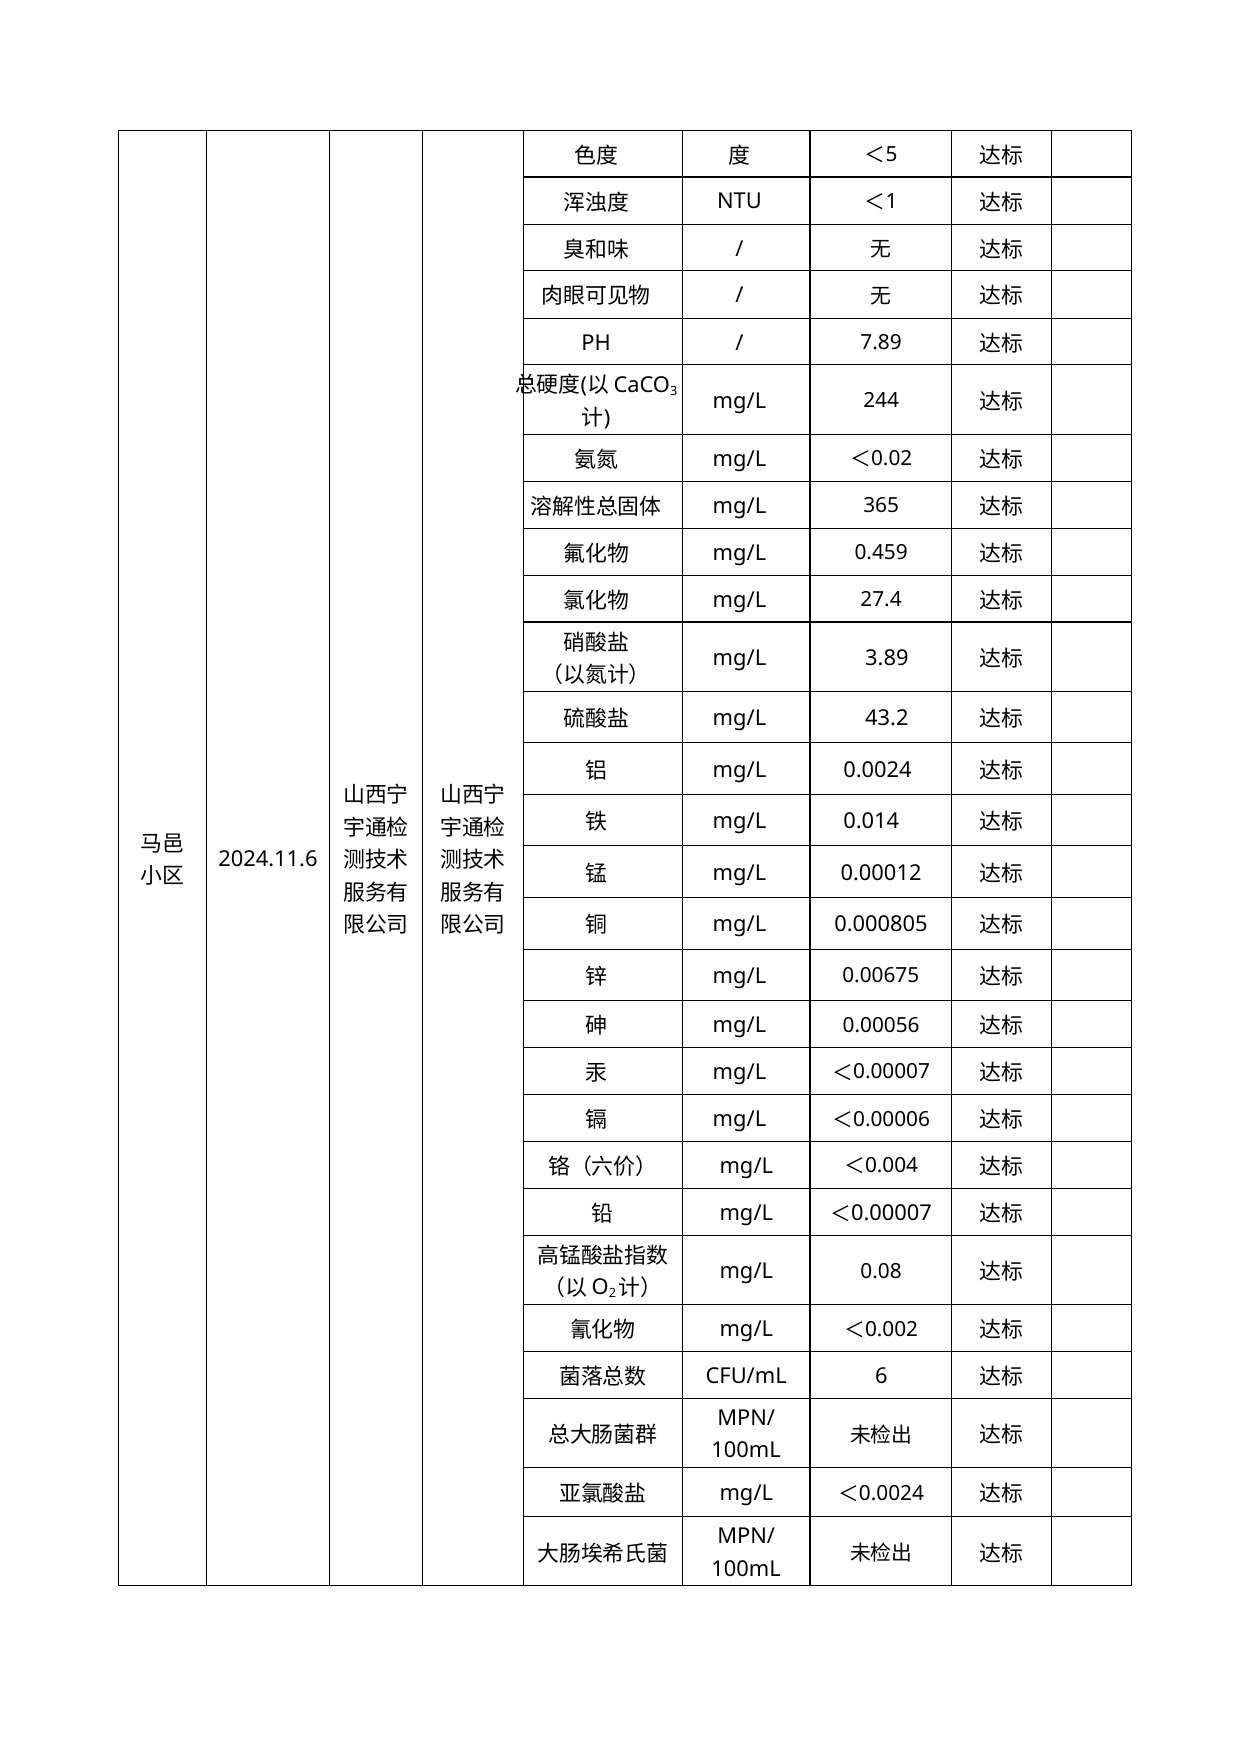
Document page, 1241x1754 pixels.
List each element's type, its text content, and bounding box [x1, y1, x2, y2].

table_cell 达标 [952, 319, 1051, 364]
table_cell [1052, 319, 1131, 364]
table_cell 0.08 [811, 1236, 951, 1304]
table_cell [1052, 529, 1131, 574]
table_cell 砷 [524, 1001, 682, 1047]
table_cell ＜0.00007 [811, 1189, 951, 1235]
table_cell mg/L [683, 435, 809, 481]
table_cell 达标 [952, 743, 1051, 794]
table_cell ＜0.00006 [811, 1095, 951, 1141]
table_cell [1052, 1189, 1131, 1235]
table_cell 7.89 [811, 319, 951, 364]
table_cell 达标 [952, 576, 1051, 621]
table_cell 达标 [952, 623, 1051, 691]
table_cell mg/L [683, 1095, 809, 1141]
table_cell 0.0024 [811, 743, 951, 794]
table_cell 达标 [952, 529, 1051, 574]
table_cell 山西宁宇通检测技术服务有限公司 [423, 131, 523, 1585]
table_cell 色度 [524, 131, 682, 176]
table_cell 达标 [952, 1142, 1051, 1188]
table_cell ＜0.002 [811, 1305, 951, 1351]
table_cell [1052, 1352, 1131, 1398]
table_cell mg/L [683, 1468, 809, 1516]
table_cell 0.459 [811, 529, 951, 574]
table_cell 43.2 [811, 692, 951, 742]
table_cell 氰化物 [524, 1305, 682, 1351]
table_cell 铝 [524, 743, 682, 794]
table_cell mg/L [683, 846, 809, 897]
table_cell 达标 [952, 795, 1051, 845]
table_cell 无 [811, 271, 951, 317]
table_cell / [683, 319, 809, 364]
table_cell 肉眼可见物 [524, 271, 682, 317]
table_cell mg/L [683, 1048, 809, 1094]
table_cell 氟化物 [524, 529, 682, 574]
table_cell 达标 [952, 1001, 1051, 1047]
table_cell 27.4 [811, 576, 951, 621]
table_cell 365 [811, 482, 951, 527]
table_cell [1052, 482, 1131, 527]
table_cell [1052, 271, 1131, 317]
table_cell [1052, 435, 1131, 481]
table_cell 达标 [952, 435, 1051, 481]
table_cell [1052, 692, 1131, 742]
table_cell 硫酸盐 [524, 692, 682, 742]
table_cell 达标 [952, 950, 1051, 1000]
table_cell mg/L [683, 898, 809, 948]
table_cell MPN/100mL [683, 1517, 809, 1585]
table_cell ＜0.004 [811, 1142, 951, 1188]
table_cell 山西宁宇通检测技术服务有限公司 [330, 131, 422, 1585]
table_cell [1052, 1048, 1131, 1094]
table_cell 臭和味 [524, 225, 682, 270]
table_cell 达标 [952, 846, 1051, 897]
table_cell 汞 [524, 1048, 682, 1094]
table_cell 硝酸盐 （以氮计） [524, 623, 682, 691]
table_cell mg/L [683, 482, 809, 527]
table_cell 铁 [524, 795, 682, 845]
table_cell 高锰酸盐指数（以O2计） [524, 1236, 682, 1304]
table_cell PH [524, 319, 682, 364]
table_cell 3.89 [811, 623, 951, 691]
table_cell 铬（六价） [524, 1142, 682, 1188]
table_cell ＜0.02 [811, 435, 951, 481]
table_cell 达标 [952, 898, 1051, 948]
table_cell 锰 [524, 846, 682, 897]
table_cell 达标 [952, 1048, 1051, 1094]
table_cell 6 [811, 1352, 951, 1398]
table_cell 达标 [952, 1352, 1051, 1398]
table_cell 浑浊度 [524, 178, 682, 223]
table_cell [1052, 1468, 1131, 1516]
table_cell 达标 [952, 1399, 1051, 1467]
table_cell 铅 [524, 1189, 682, 1235]
table_cell [1052, 743, 1131, 794]
table_cell 达标 [952, 1468, 1051, 1516]
table_cell mg/L [683, 950, 809, 1000]
table_cell 达标 [952, 1236, 1051, 1304]
table_cell 马邑小区 [119, 131, 206, 1585]
table_cell 0.000805 [811, 898, 951, 948]
table_cell NTU [683, 178, 809, 223]
table_cell ＜0.00007 [811, 1048, 951, 1094]
table_cell 未检出 [811, 1399, 951, 1467]
table_cell 无 [811, 225, 951, 270]
table_cell 0.00012 [811, 846, 951, 897]
table_cell [1052, 1142, 1131, 1188]
table_cell 镉 [524, 1095, 682, 1141]
table_cell ＜0.0024 [811, 1468, 951, 1516]
table_cell mg/L [683, 1305, 809, 1351]
table_cell [1052, 846, 1131, 897]
table_cell 达标 [952, 482, 1051, 527]
table_cell 大肠埃希氏菌 [524, 1517, 682, 1585]
table_cell mg/L [683, 623, 809, 691]
table_cell 溶解性总固体 [524, 482, 682, 527]
table_cell ＜5 [811, 131, 951, 176]
table_cell [1052, 950, 1131, 1000]
table_cell 达标 [952, 1517, 1051, 1585]
table_cell 0.014 [811, 795, 951, 845]
table_cell / [683, 271, 809, 317]
table_cell 达标 [952, 178, 1051, 223]
table_cell 0.00056 [811, 1001, 951, 1047]
table_cell [1052, 898, 1131, 948]
table_cell [1052, 1517, 1131, 1585]
table_cell 氯化物 [524, 576, 682, 621]
table_cell [1052, 576, 1131, 621]
table_cell mg/L [683, 1142, 809, 1188]
table_cell [1052, 225, 1131, 270]
table_cell 0.00675 [811, 950, 951, 1000]
table_cell 氨氮 [524, 435, 682, 481]
table_cell 达标 [952, 1189, 1051, 1235]
table_cell 锌 [524, 950, 682, 1000]
table_cell [1052, 795, 1131, 845]
table_cell 总硬度(以CaCO3计) [524, 365, 682, 433]
table_cell [1052, 178, 1131, 223]
table_cell mg/L [683, 576, 809, 621]
table_cell / [683, 225, 809, 270]
table_cell [1052, 1095, 1131, 1141]
table_cell [1052, 623, 1131, 691]
table_cell 铜 [524, 898, 682, 948]
table_cell 244 [811, 365, 951, 433]
table_cell mg/L [683, 743, 809, 794]
table_cell 达标 [952, 1305, 1051, 1351]
table_cell 达标 [952, 1095, 1051, 1141]
table_cell [1052, 1399, 1131, 1467]
table_cell 亚氯酸盐 [524, 1468, 682, 1516]
table_cell [1052, 131, 1131, 176]
table_cell mg/L [683, 795, 809, 845]
table_cell [1052, 1236, 1131, 1304]
table_cell MPN/100mL [683, 1399, 809, 1467]
table_cell mg/L [683, 1236, 809, 1304]
table_cell ＜1 [811, 178, 951, 223]
table_cell 达标 [952, 365, 1051, 433]
table_cell mg/L [683, 529, 809, 574]
table_cell 2024.11.6 [207, 131, 329, 1585]
table_cell 菌落总数 [524, 1352, 682, 1398]
table_cell [1052, 365, 1131, 433]
table_cell 达标 [952, 131, 1051, 176]
table_cell mg/L [683, 692, 809, 742]
table_cell [1052, 1305, 1131, 1351]
table_cell 度 [683, 131, 809, 176]
table_cell 未检出 [811, 1517, 951, 1585]
table_cell mg/L [683, 365, 809, 433]
table_cell 总大肠菌群 [524, 1399, 682, 1467]
table_cell mg/L [683, 1189, 809, 1235]
table_cell 达标 [952, 225, 1051, 270]
table_cell [1052, 1001, 1131, 1047]
table_cell CFU/mL [683, 1352, 809, 1398]
table_cell 达标 [952, 271, 1051, 317]
table_cell 达标 [952, 692, 1051, 742]
table_cell mg/L [683, 1001, 809, 1047]
